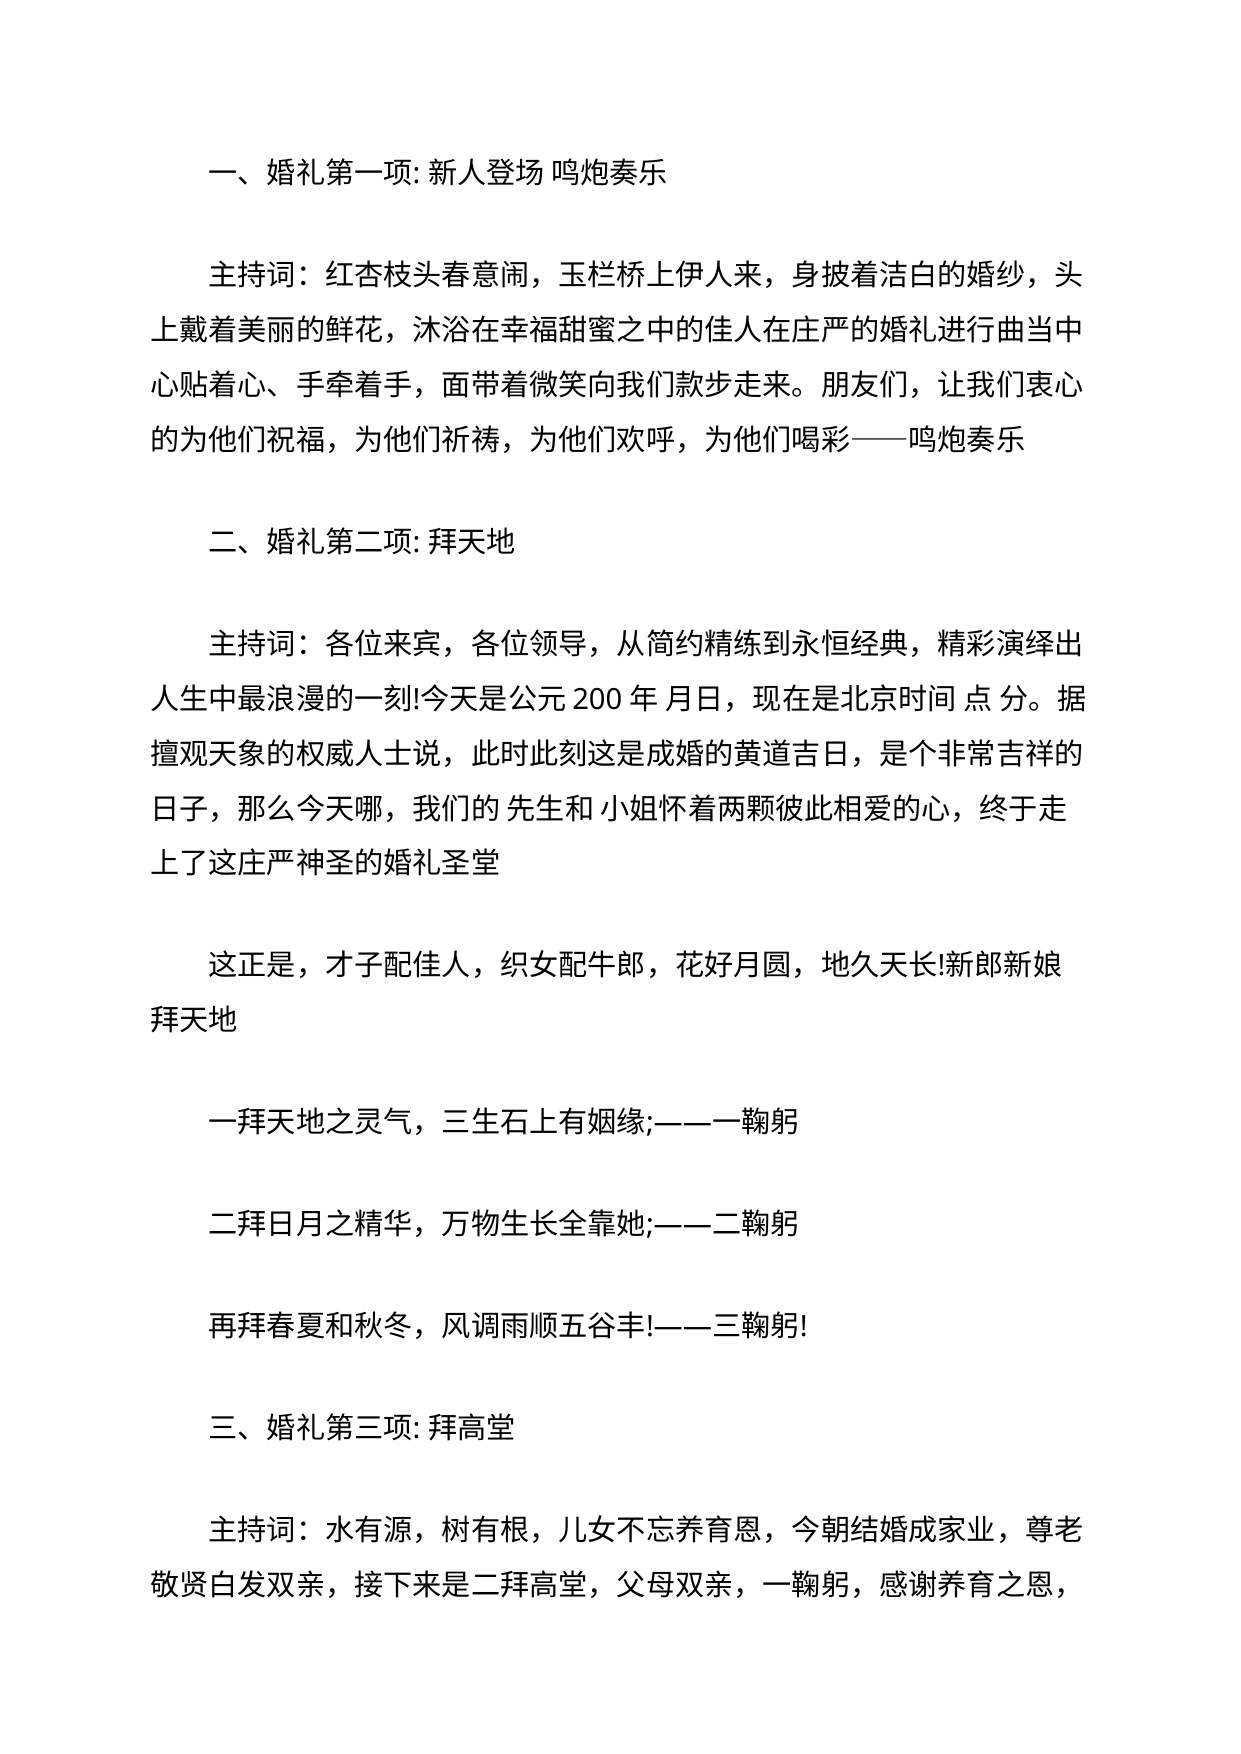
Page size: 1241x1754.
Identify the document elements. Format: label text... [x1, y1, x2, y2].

text 再拜春夏和秋冬，风调雨顺五谷丰!——三鞠躬! [150, 1303, 1090, 1345]
text 一拜天地之灵气，三生石上有姻缘;——一鞠躬 [150, 1099, 1090, 1141]
text 二拜日月之精华，万物生长全靠她;——二鞠躬 [150, 1201, 1090, 1243]
text 主持词：各位来宾，各位领导，从简约精练到永恒经典，精彩演绎出人生中最浪漫的一刻!今天是公元200 年 月日，现在是北京时间 点 分。据擅观天象的权威人士说，此时此刻这是成婚的黄道吉日，是个非常吉祥的日子，那么今天哪，我们的 先生和 小姐怀着两颗彼此相爱的心，终于走上了这庄严神圣的婚礼圣堂 [150, 620, 1090, 882]
text 这正是，才子配佳人，织女配牛郎，花好月圆，地久天长!新郎新娘拜天地 [150, 942, 1090, 1039]
text 二、婚礼第二项: 拜天地 [150, 518, 1090, 561]
text 一、婚礼第一项: 新人登场 鸣炮奏乐 [150, 150, 1090, 192]
text 主持词：红杏枝头春意闹，玉栏桥上伊人来，身披着洁白的婚纱，头上戴着美丽的鲜花，沐浴在幸福甜蜜之中的佳人在庄严的婚礼进行曲当中心贴着心、手牵着手，面带着微笑向我们款步走来。朋友们，让我们衷心的为他们祝福，为他们祈祷，为他们欢呼，为他们喝彩——鸣炮奏乐 [150, 252, 1090, 459]
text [150, 1507, 1090, 1604]
text 三、婚礼第三项: 拜高堂 [150, 1404, 1090, 1447]
